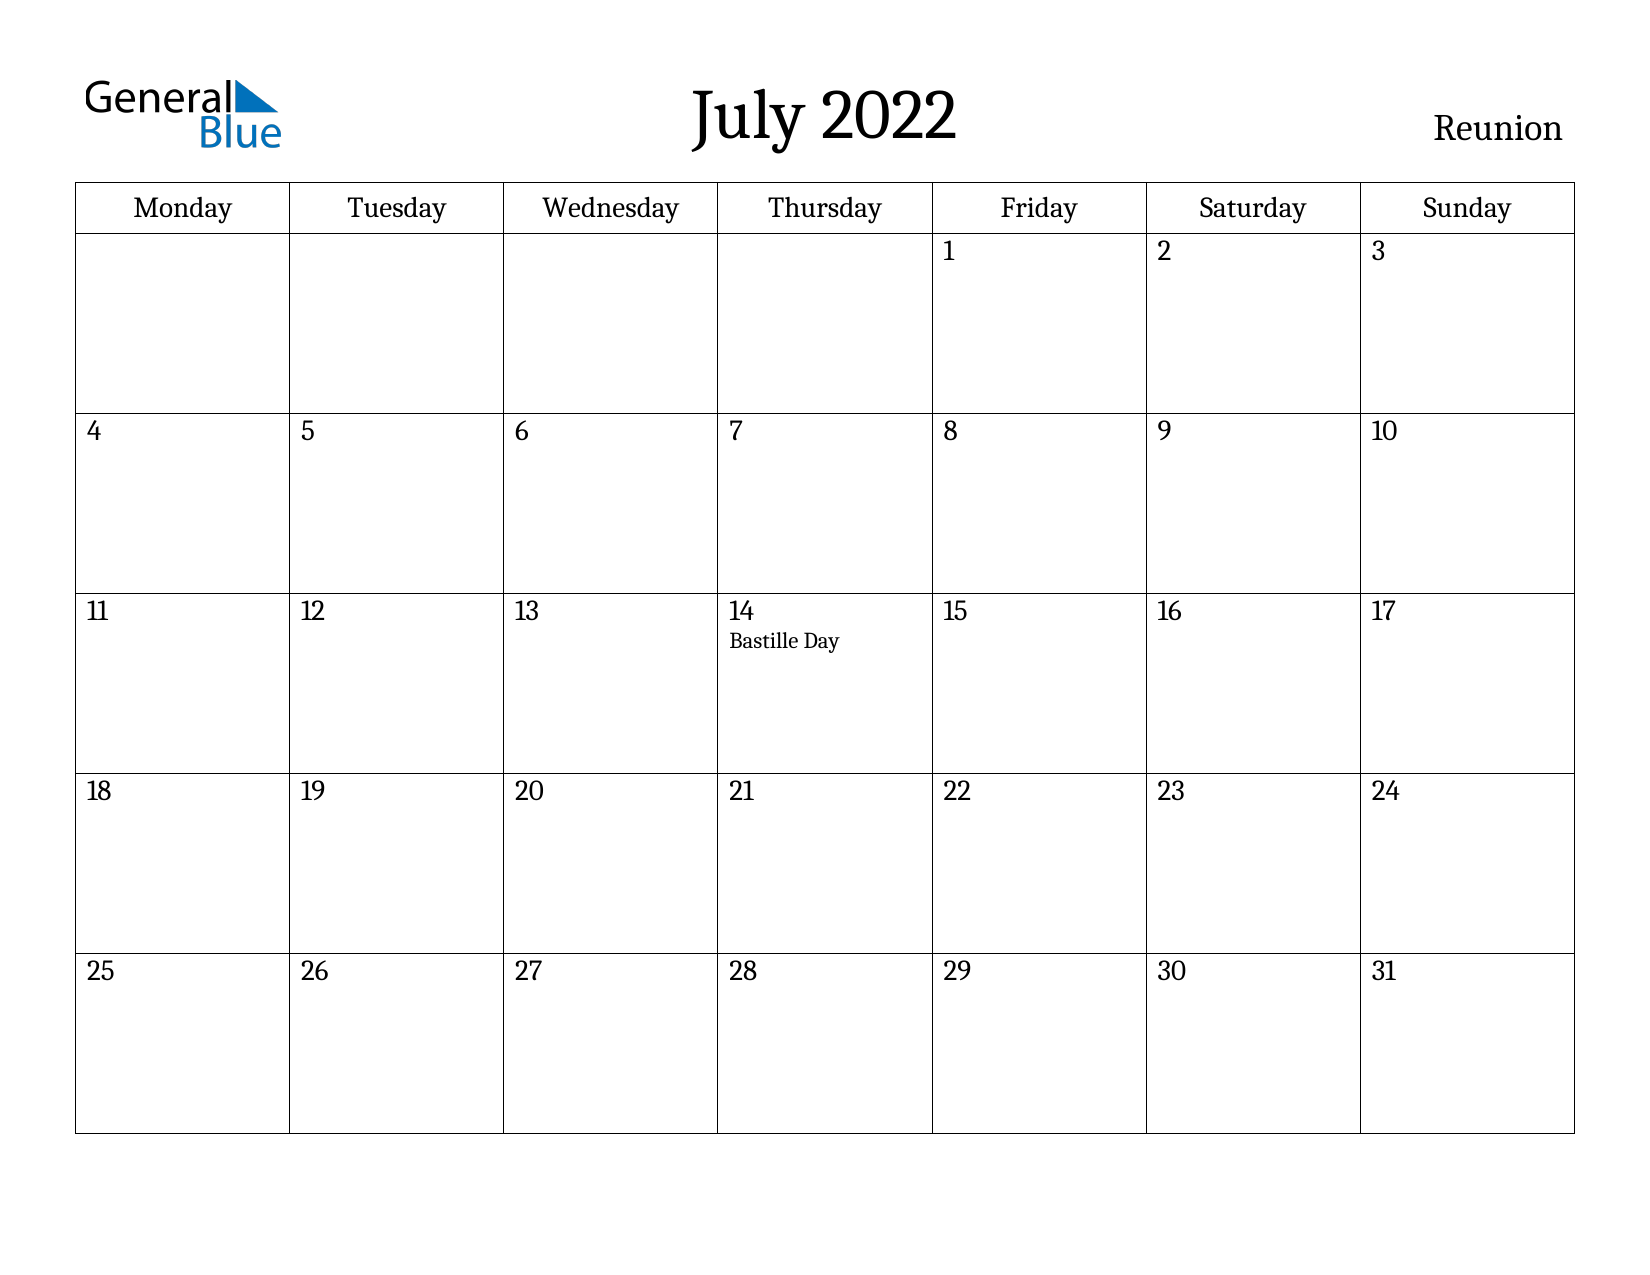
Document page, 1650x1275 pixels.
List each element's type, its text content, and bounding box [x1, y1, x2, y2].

table_cell [76, 448, 289, 593]
table_cell 15 [933, 594, 1146, 627]
table_cell 17 [1361, 594, 1574, 627]
table_cell [290, 988, 503, 1133]
table_cell [933, 267, 1146, 413]
table_cell [76, 627, 289, 773]
table_cell [718, 988, 932, 1133]
table_cell 3 [1361, 234, 1574, 267]
table_cell 11 [76, 594, 289, 627]
table_cell [290, 627, 503, 773]
table_cell 16 [1147, 594, 1360, 627]
table_cell [504, 448, 717, 593]
table_cell 2 [1147, 234, 1360, 267]
table_cell [1361, 808, 1574, 953]
table_cell [504, 988, 717, 1133]
table_cell [76, 988, 289, 1133]
table_cell 26 [290, 954, 503, 987]
table_cell [718, 234, 932, 267]
table_cell 23 [1147, 774, 1360, 807]
table_cell Wednesday [504, 183, 717, 233]
table_cell Friday [933, 183, 1146, 233]
table_cell 19 [290, 774, 503, 807]
table_cell [504, 267, 717, 413]
table_cell [718, 448, 932, 593]
table_cell [718, 267, 932, 413]
table_cell [933, 448, 1146, 593]
table_cell Tuesday [290, 183, 503, 233]
table_cell 5 [290, 414, 503, 447]
table_cell [76, 234, 289, 267]
table_cell [1147, 808, 1360, 953]
picture [86, 80, 281, 148]
table_cell 24 [1361, 774, 1574, 807]
table_cell [1361, 448, 1574, 593]
table_cell 18 [76, 774, 289, 807]
table_cell 14 [718, 594, 932, 627]
table_cell [1147, 267, 1360, 413]
table_header July 2022 [504, 75, 1146, 182]
table_cell Sunday [1361, 183, 1574, 233]
table_cell [76, 808, 289, 953]
table_cell 4 [76, 414, 289, 447]
table_cell [1361, 988, 1574, 1133]
table_cell [1361, 627, 1574, 773]
table_cell 8 [933, 414, 1146, 447]
table_header Reunion [1146, 75, 1574, 182]
table_cell 12 [290, 594, 503, 627]
table_cell 22 [933, 774, 1146, 807]
table_cell [504, 808, 717, 953]
table_cell [933, 808, 1146, 953]
table_cell 1 [933, 234, 1146, 267]
table_cell Bastille Day [718, 627, 932, 773]
table_cell 27 [504, 954, 717, 987]
table_cell [1361, 267, 1574, 413]
table_cell [76, 267, 289, 413]
table_cell 6 [504, 414, 717, 447]
table_cell [504, 627, 717, 773]
table_cell [1147, 627, 1360, 773]
table_cell 13 [504, 594, 717, 627]
table_cell 25 [76, 954, 289, 987]
table_cell Monday [76, 183, 289, 233]
table_cell 21 [718, 774, 932, 807]
table_cell 9 [1147, 414, 1360, 447]
table_cell Thursday [718, 183, 932, 233]
table_cell 30 [1147, 954, 1360, 987]
table_cell [933, 988, 1146, 1133]
table_cell [1147, 448, 1360, 593]
table_cell 29 [933, 954, 1146, 987]
table_cell [290, 267, 503, 413]
table_cell [290, 808, 503, 953]
table_cell [718, 808, 932, 953]
table_cell [290, 234, 503, 267]
table_cell [290, 448, 503, 593]
table_cell 7 [718, 414, 932, 447]
table_cell 31 [1361, 954, 1574, 987]
table_cell 20 [504, 774, 717, 807]
table_cell [1147, 988, 1360, 1133]
table_cell [504, 234, 717, 267]
table_cell [933, 627, 1146, 773]
table_cell 10 [1361, 414, 1574, 447]
table_header [76, 75, 503, 182]
table_cell Saturday [1147, 183, 1360, 233]
table_cell 28 [718, 954, 932, 987]
